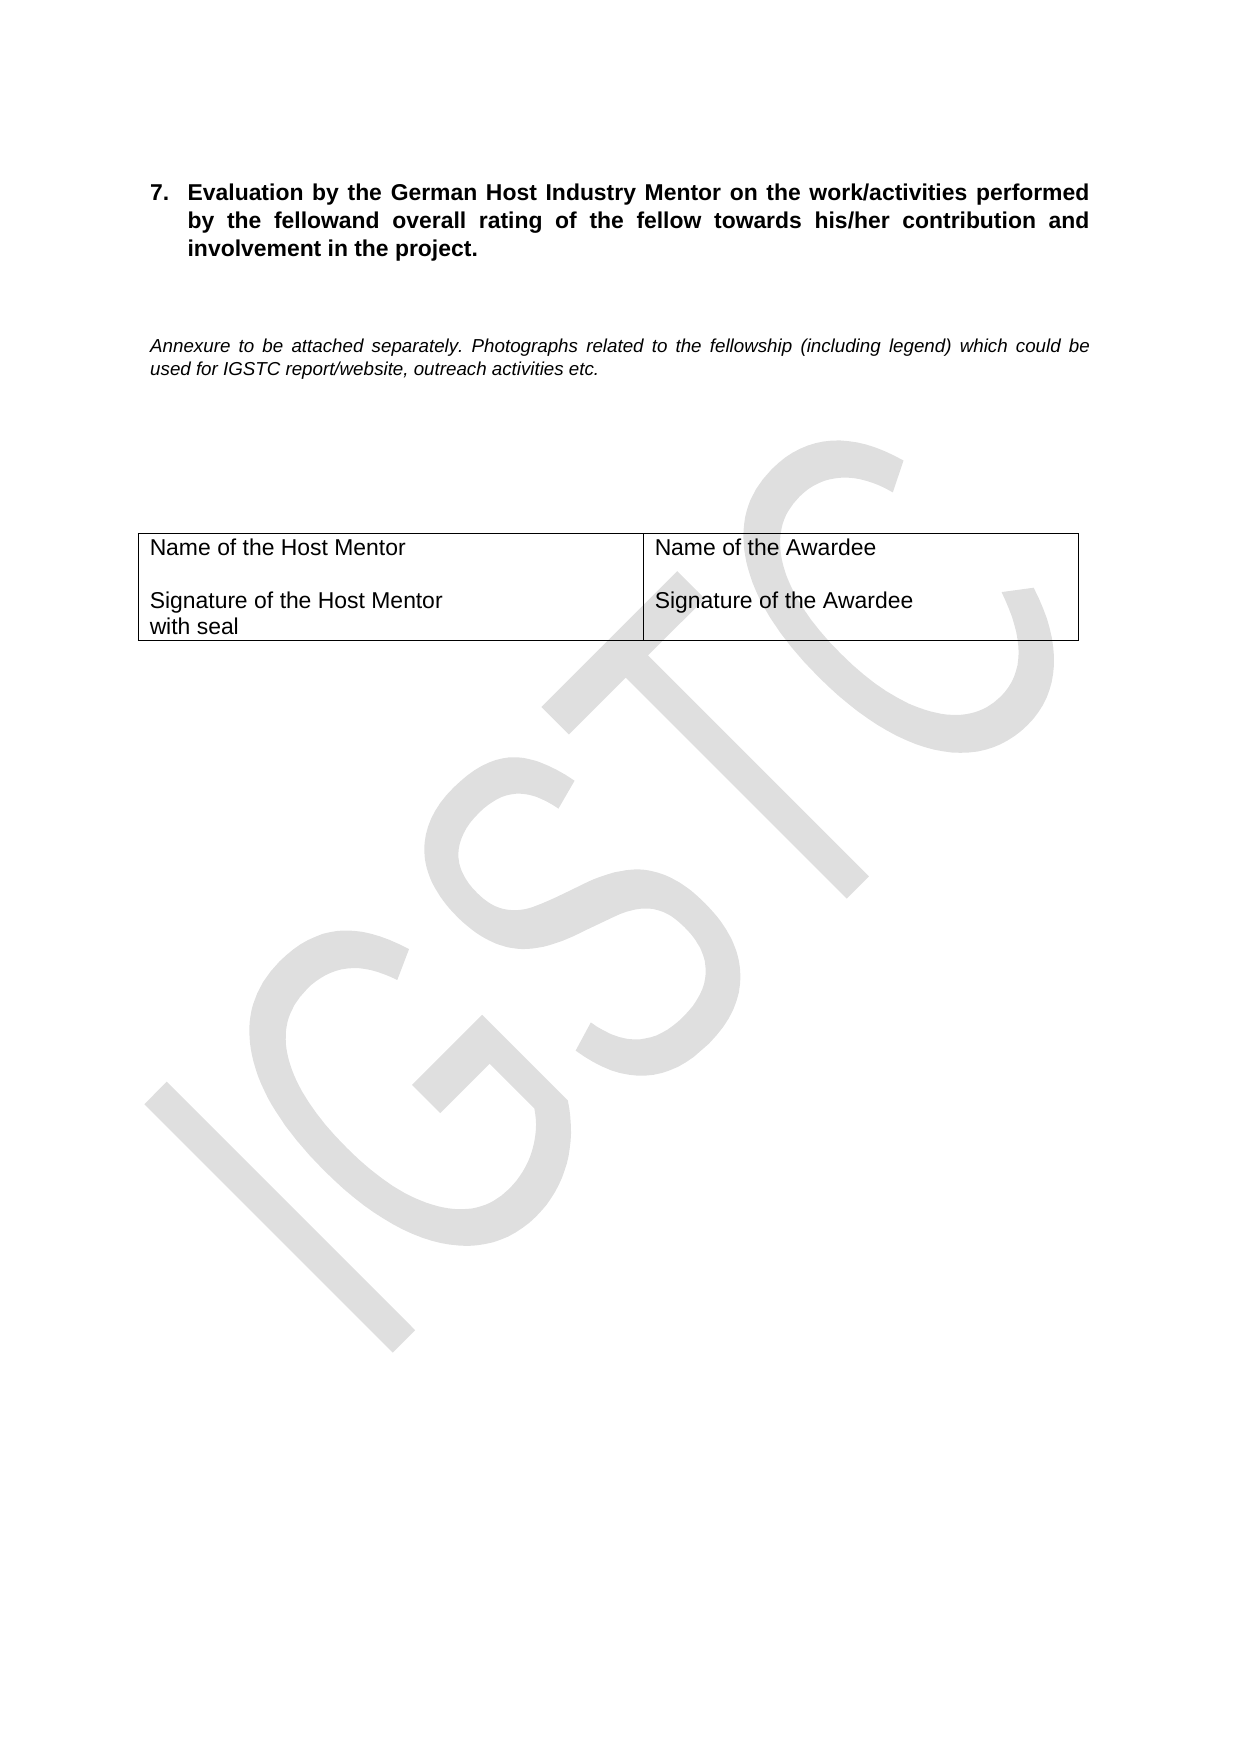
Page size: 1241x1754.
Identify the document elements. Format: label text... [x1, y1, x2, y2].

table_header Name of the Awardee Signature of the Awardee [644, 534, 1078, 639]
table_header Name of the Host Mentor Signature of the Host Mentor with seal [139, 534, 643, 639]
list Evaluation by the German Host Industry Mentor on the work/activities performed by the fellowand overall rating of the fellow towards his/her contribution and involvement in the project. [150, 178, 1090, 262]
text Annexure to be attached separately. Photographs related to the fellowship (including legend) which could be used for IGSTC report/website, outreach activities etc. [150, 335, 1090, 379]
